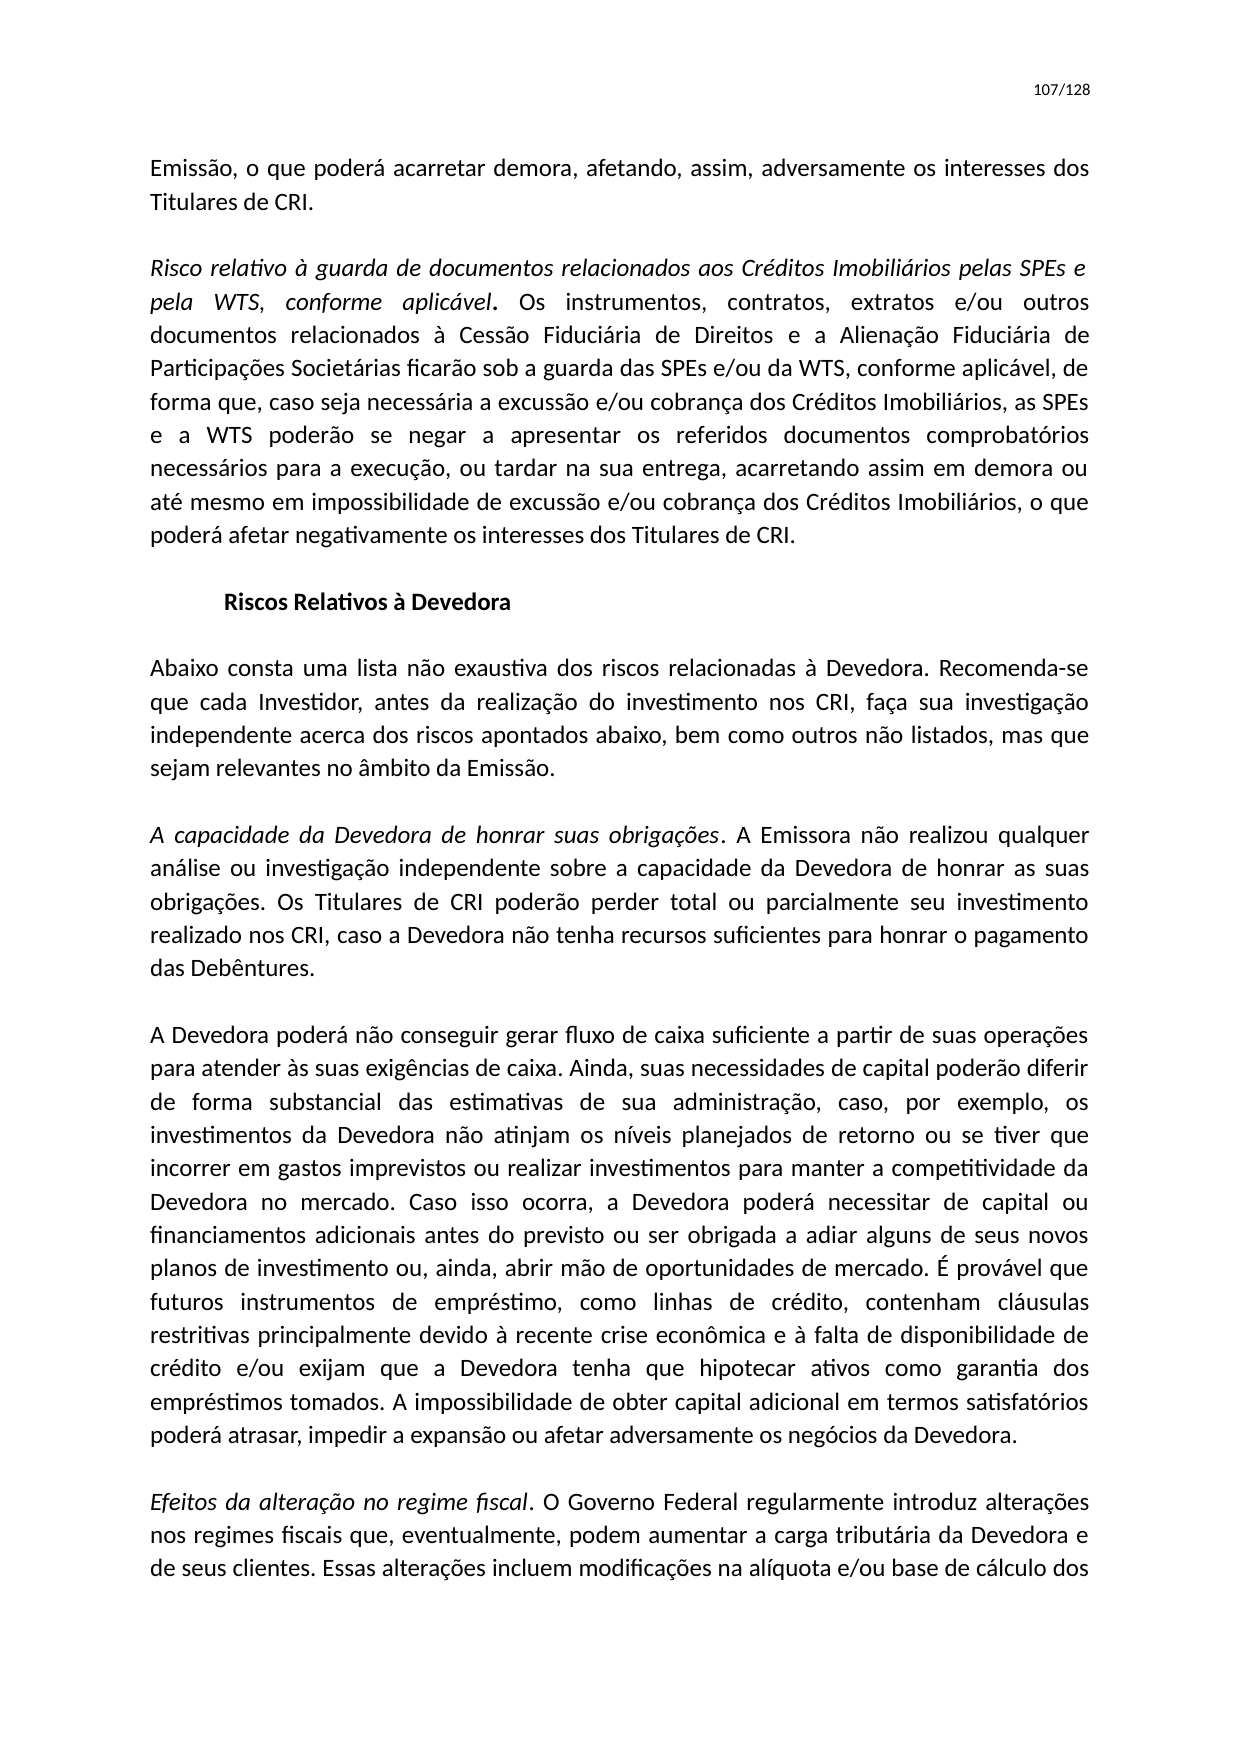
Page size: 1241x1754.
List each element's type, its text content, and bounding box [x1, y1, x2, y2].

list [150, 1483, 1090, 1583]
list A Devedora poderá não conseguir gerar fluxo de caixa suficiente a partir de suas operações para atender às suas exigências de caixa. Ainda, suas necessidades de capital poderão diferir de forma substancial das estimativas de sua administração, caso, por exemplo, os investimentos da Devedora não atinjam os níveis planejados de retorno ou se tiver que incorrer em gastos imprevistos ou realizar investimentos para manter a competitividade da Devedora no mercado. Caso isso ocorra, a Devedora poderá necessitar de capital ou financiamentos adicionais antes do previsto ou ser obrigada a adiar alguns de seus novos planos de investimento ou, ainda, abrir mão de oportunidades de mercado. É provável que futuros instrumentos de empréstimo, como linhas de crédito, contenham cláusulas restritivas principalmente devido à recente crise econômica e à falta de disponibilidade de crédito e/ou exijam que a Devedora tenha que hipotecar ativos como garantia dos empréstimos tomados. A impossibilidade de obter capital adicional em termos satisfatórios poderá atrasar, impedir a expansão ou afetar adversamente os negócios da Devedora. [150, 1017, 1090, 1450]
list A capacidade da Devedora de honrar suas obrigações. A Emissora não realizou qualquer análise ou investigação independente sobre a capacidade da Devedora de honrar as suas obrigações. Os Titulares de CRI poderão perder total ou parcialmente seu investimento realizado nos CRI, caso a Devedora não tenha recursos suficientes para honrar o pagamento das Debêntures. [150, 817, 1090, 983]
text Risco relativo à guarda de documentos relacionados aos Créditos Imobiliários pelas SPEs e pela WTS, conforme aplicável. Os instrumentos, contratos, extratos e/ou outros documentos relacionados à Cessão Fiduciária de Direitos e a Alienação Fiduciária de Participações Societárias ficarão sob a guarda das SPEs e/ou da WTS, conforme aplicável, de forma que, caso seja necessária a excussão e/ou cobrança dos Créditos Imobiliários, as SPEs e a WTS poderão se negar a apresentar os referidos documentos comprobatórios necessários para a execução, ou tardar na sua entrega, acarretando assim em demora ou até mesmo em impossibilidade de excussão e/ou cobrança dos Créditos Imobiliários, o que poderá afetar negativamente os interesses dos Titulares de CRI. [150, 250, 1090, 550]
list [150, 150, 1090, 217]
list Riscos Relativos à Devedora [224, 583, 1090, 617]
text Abaixo consta uma lista não exaustiva dos riscos relacionadas à Devedora. Recomenda-se que cada Investidor, antes da realização do investimento nos CRI, faça sua investigação independente acerca dos riscos apontados abaixo, bem como outros não listados, mas que sejam relevantes no âmbito da Emissão. [150, 650, 1090, 783]
